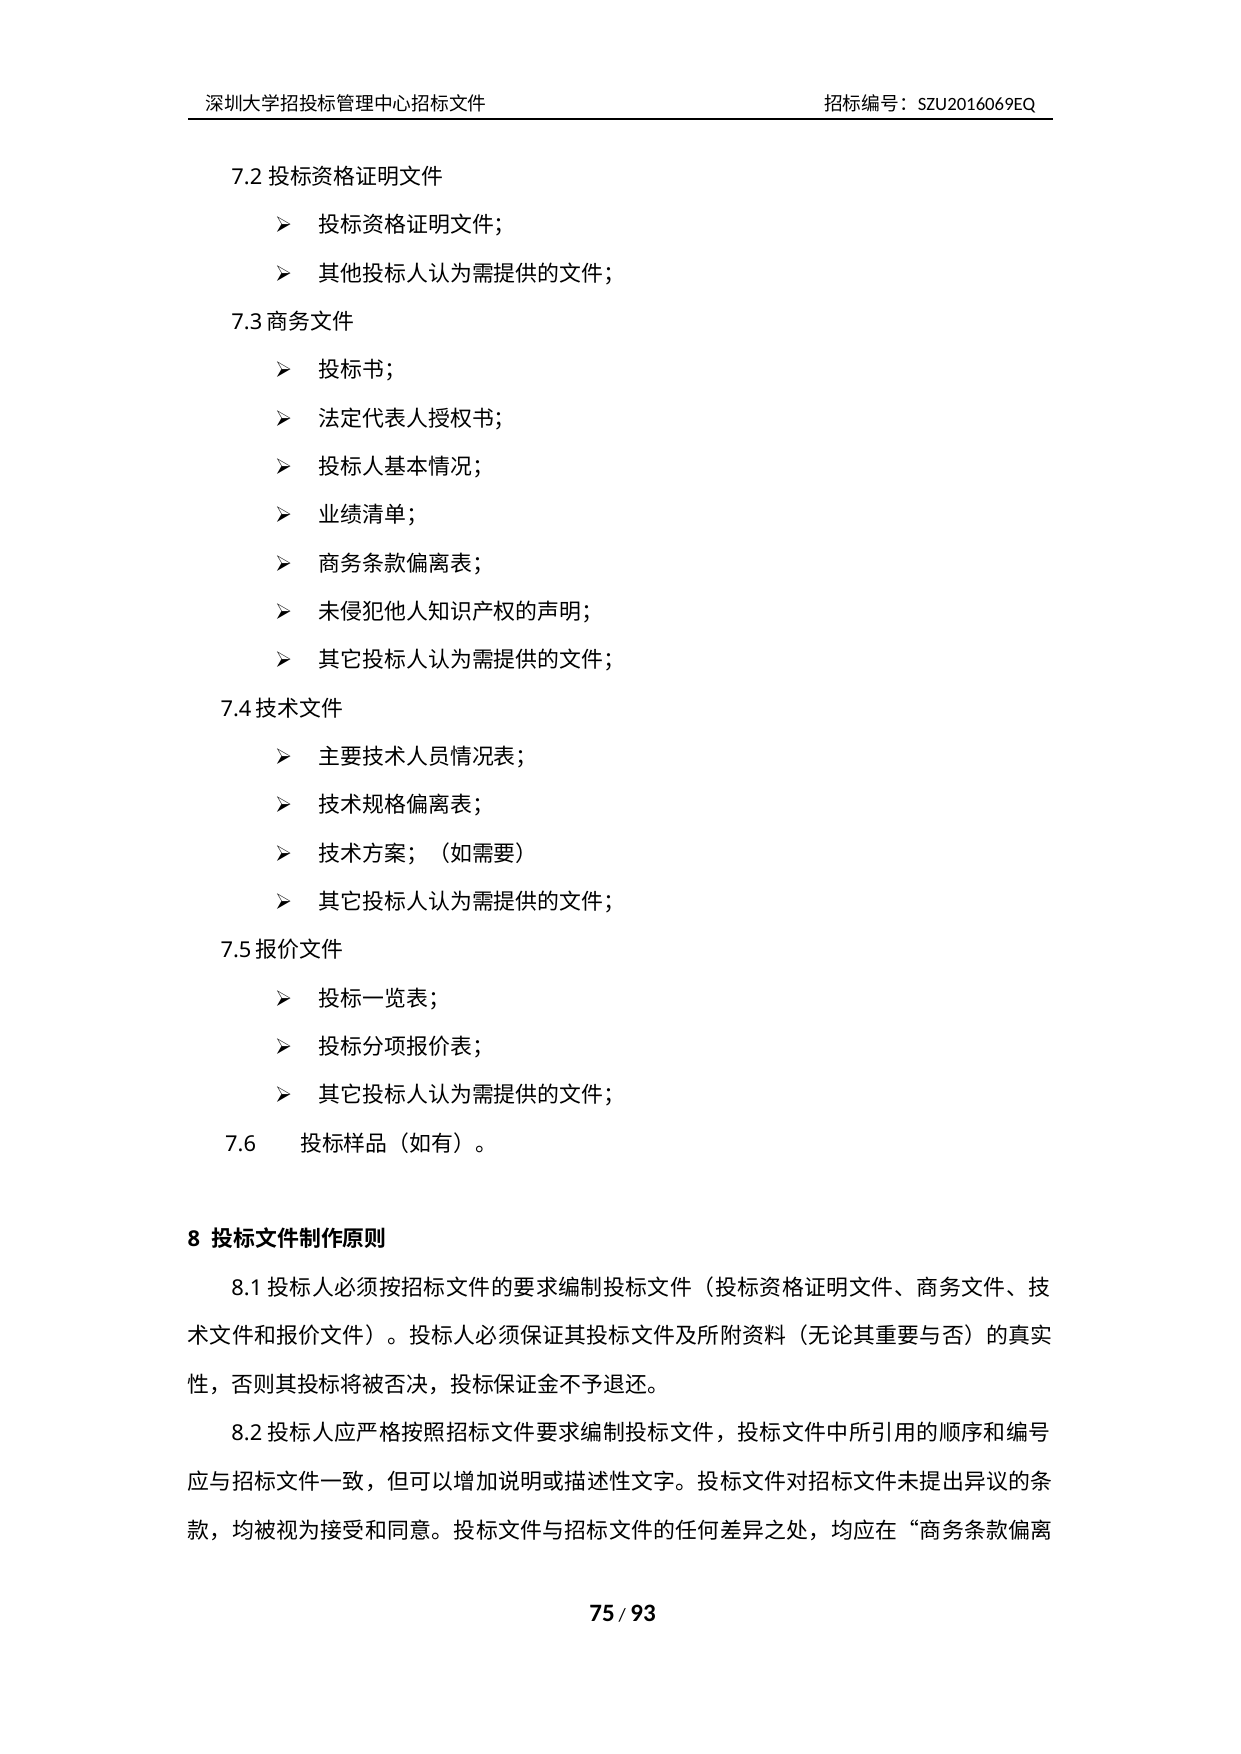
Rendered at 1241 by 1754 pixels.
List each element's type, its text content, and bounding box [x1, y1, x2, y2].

list 法定代表人授权书； [275, 400, 1053, 433]
list 其它投标人认为需提供的文件； [275, 642, 1053, 674]
list 商务条款偏离表； [275, 545, 1053, 578]
list 投标人基本情况； [275, 448, 1053, 481]
list 其它投标人认为需提供的文件； [275, 883, 1053, 916]
list 投标分项报价表； [275, 1028, 1053, 1061]
text 7.3商务文件 [187, 303, 1053, 336]
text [187, 1415, 1053, 1545]
list 其它投标人认为需提供的文件； [275, 1077, 1053, 1109]
list 技术规格偏离表； [275, 787, 1053, 819]
text 8 投标文件制作原则 [187, 1221, 1053, 1253]
text 7.2 投标资格证明文件 [187, 158, 1053, 191]
list 投标资格证明文件； [275, 207, 1053, 239]
list 主要技术人员情况表； [275, 738, 1053, 771]
text 8.1投标人必须按招标文件的要求编制投标文件（投标资格证明文件、商务文件、技术文件和报价文件）。投标人必须保证其投标文件及所附资料（无论其重要与否）的真实性，否则其投标将被否决，投标保证金不予退还。 [187, 1269, 1053, 1399]
list 投标样品（如有）。 [225, 1125, 1053, 1158]
list 投标书； [275, 352, 1053, 384]
list 未侵犯他人知识产权的声明； [275, 593, 1053, 626]
list 业绩清单； [275, 497, 1053, 529]
text 7.4技术文件 [187, 690, 1053, 723]
list 其他投标人认为需提供的文件； [275, 255, 1053, 288]
list 技术方案；（如需要） [275, 835, 1053, 868]
list 投标一览表； [275, 980, 1053, 1013]
text 7.5报价文件 [187, 932, 1053, 964]
